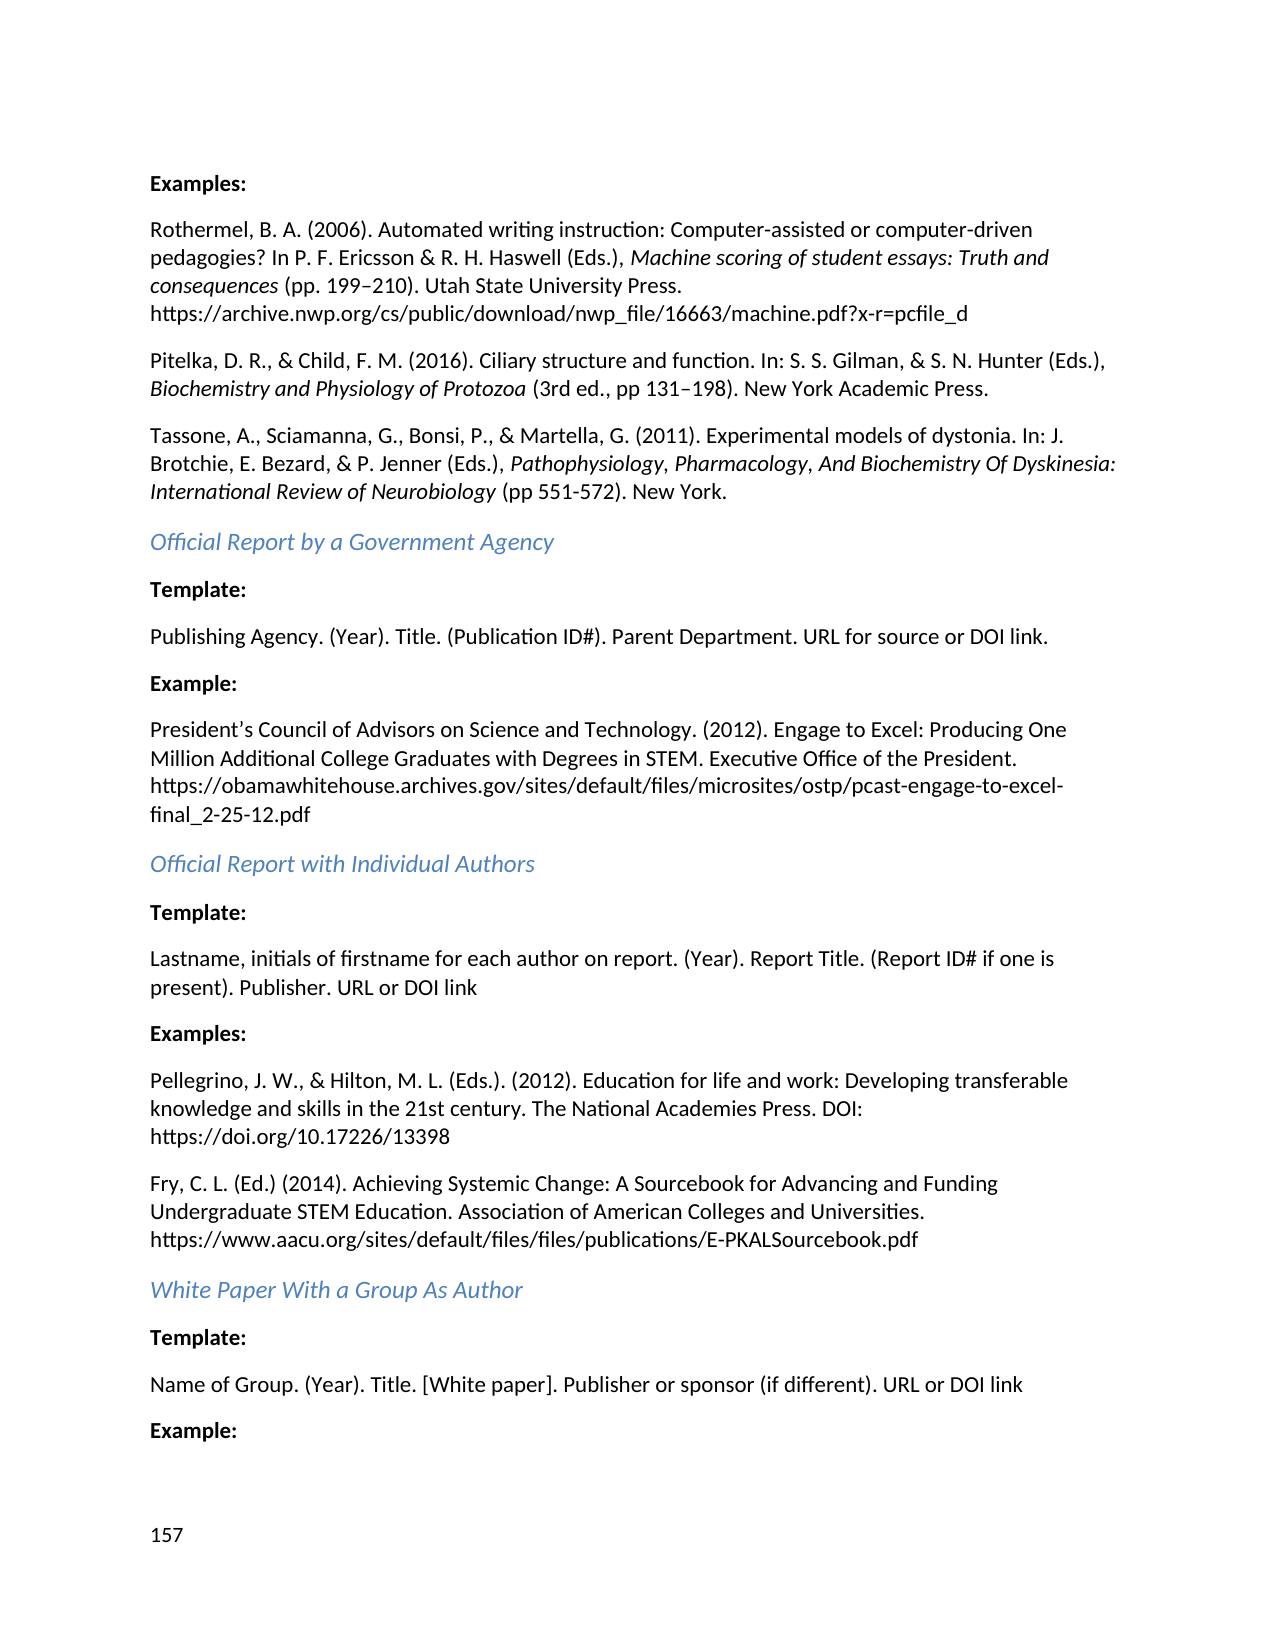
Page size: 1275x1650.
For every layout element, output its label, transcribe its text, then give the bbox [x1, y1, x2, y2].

text Template: [150, 575, 1125, 603]
text Template: [150, 898, 1125, 926]
text Examples: [150, 169, 1125, 197]
text Pellegrino, J. W., & Hilton, M. L. (Eds.). (2012). Education for life and work: Developing transferable knowledge and skills in the 21st century. The National Academies Press. DOI: https://doi.org/10.17226/13398 [150, 1066, 1125, 1150]
text Fry, C. L. (Ed.) (2014). Achieving Systemic Change: A Sourcebook for Advancing and Funding Undergraduate STEM Education. Association of American Colleges and Universities. https://www.aacu.org/sites/default/files/files/publications/E-PKALSourcebook.pdf [150, 1169, 1125, 1253]
subtitle Official Report with Individual Authors [150, 848, 1125, 879]
text Example: [150, 1417, 1125, 1445]
text Lastname, initials of firstname for each author on report. (Year). Report Title. (Report ID# if one is present). Publisher. URL or DOI link [150, 944, 1125, 1001]
text Tassone, A., Sciamanna, G., Bonsi, P., & Martella, G. (2011). Experimental models of dystonia. In: J. Brotchie, E. Bezard, & P. Jenner (Eds.), Pathophysiology, Pharmacology, And Biochemistry Of Dyskinesia: International Review of Neurobiology (pp 551-572). New York. [150, 421, 1125, 505]
subtitle Official Report by a Government Agency [150, 526, 1125, 557]
subtitle White Paper With a Group As Author [150, 1274, 1125, 1304]
text Examples: [150, 1019, 1125, 1047]
text Pitelka, D. R., & Child, F. M. (2016). Ciliary structure and function. In: S. S. Gilman, & S. N. Hunter (Eds.), Biochemistry and Physiology of Protozoa (3rd ed., pp 131–198). New York Academic Press. [150, 346, 1125, 402]
text Template: [150, 1323, 1125, 1351]
text Publishing Agency. (Year). Title. (Publication ID#). Parent Department. URL for source or DOI link. [150, 622, 1125, 650]
text President’s Council of Advisors on Science and Technology. (2012). Engage to Excel: Producing One Million Additional College Graduates with Degrees in STEM. Executive Office of the President. https://obamawhitehouse.archives.gov/sites/default/files/microsites/ostp/pcast-engage-to-excel-final_2-25-12.pdf [150, 716, 1125, 828]
text Rothermel, B. A. (2006). Automated writing instruction: Computer-assisted or computer-driven pedagogies? In P. F. Ericsson & R. H. Haswell (Eds.), Machine scoring of student essays: Truth and consequences (pp. 199–210). Utah State University Press. https://archive.nwp.org/cs/public/download/nwp_file/16663/machine.pdf?x-r=pcfile_d [150, 216, 1125, 328]
text Name of Group. (Year). Title. [White paper]. Publisher or sponsor (if different). URL or DOI link [150, 1370, 1125, 1398]
text Example: [150, 669, 1125, 697]
